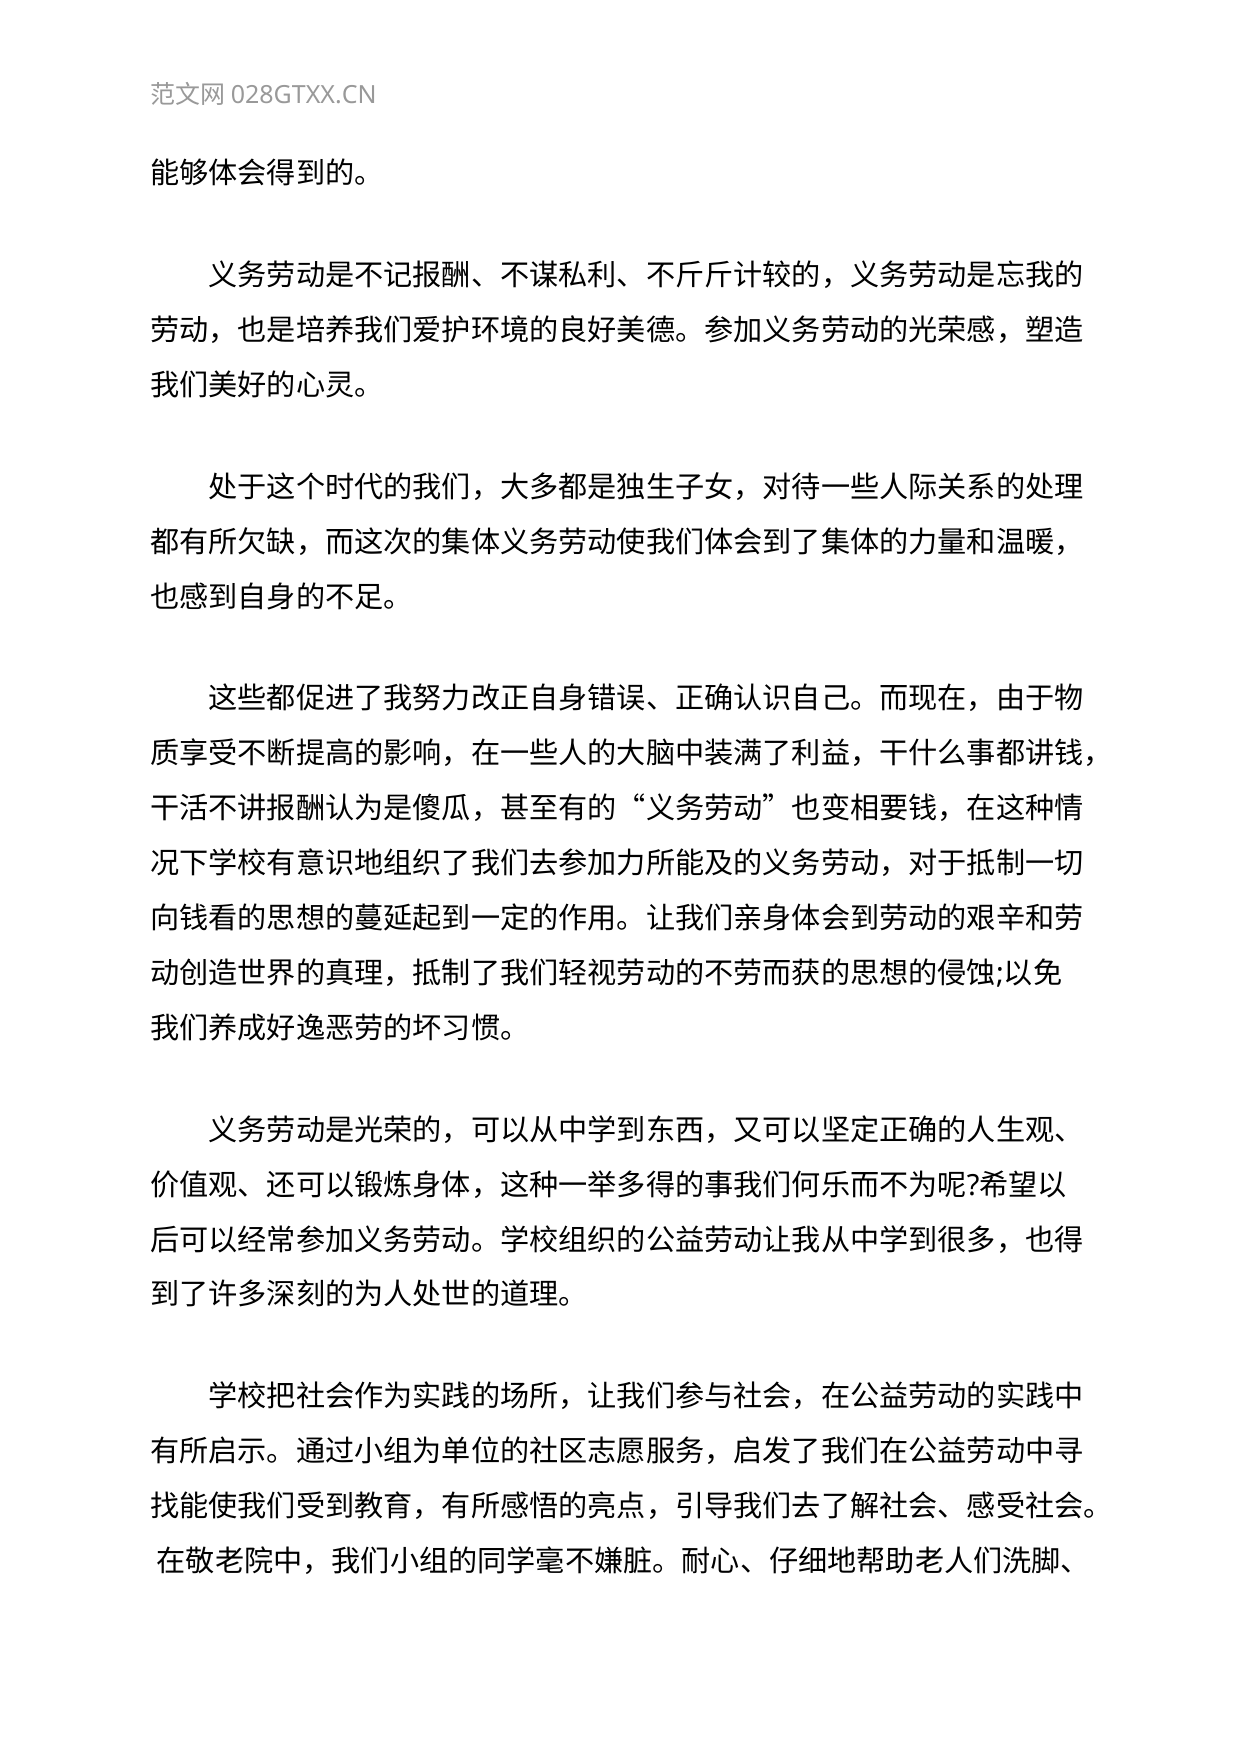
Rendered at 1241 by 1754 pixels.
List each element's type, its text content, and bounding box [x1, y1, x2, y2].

text 义务劳动是光荣的，可以从中学到东西，又可以坚定正确的人生观、价值观、还可以锻炼身体，这种一举多得的事我们何乐而不为呢?希望以后可以经常参加义务劳动。学校组织的公益劳动让我从中学到很多，也得到了许多深刻的为人处世的道理。 [150, 1106, 1090, 1313]
text 这些都促进了我努力改正自身错误、正确认识自己。而现在，由于物质享受不断提高的影响，在一些人的大脑中装满了利益，干什么事都讲钱，干活不讲报酬认为是傻瓜，甚至有的“义务劳动”也变相要钱，在这种情况下学校有意识地组织了我们去参加力所能及的义务劳动，对于抵制一切向钱看的思想的蔓延起到一定的作用。让我们亲身体会到劳动的艰辛和劳动创造世界的真理，抵制了我们轻视劳动的不劳而获的思想的侵蚀;以免我们养成好逸恶劳的坏习惯。 [150, 675, 1090, 1047]
text 义务劳动是不记报酬、不谋私利、不斤斤计较的，义务劳动是忘我的劳动，也是培养我们爱护环境的良好美德。参加义务劳动的光荣感，塑造我们美好的心灵。 [150, 252, 1090, 404]
text 处于这个时代的我们，大多都是独生子女，对待一些人际关系的处理都有所欠缺，而这次的集体义务劳动使我们体会到了集体的力量和温暖，也感到自身的不足。 [150, 463, 1090, 615]
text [150, 150, 1090, 192]
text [150, 1373, 1090, 1580]
